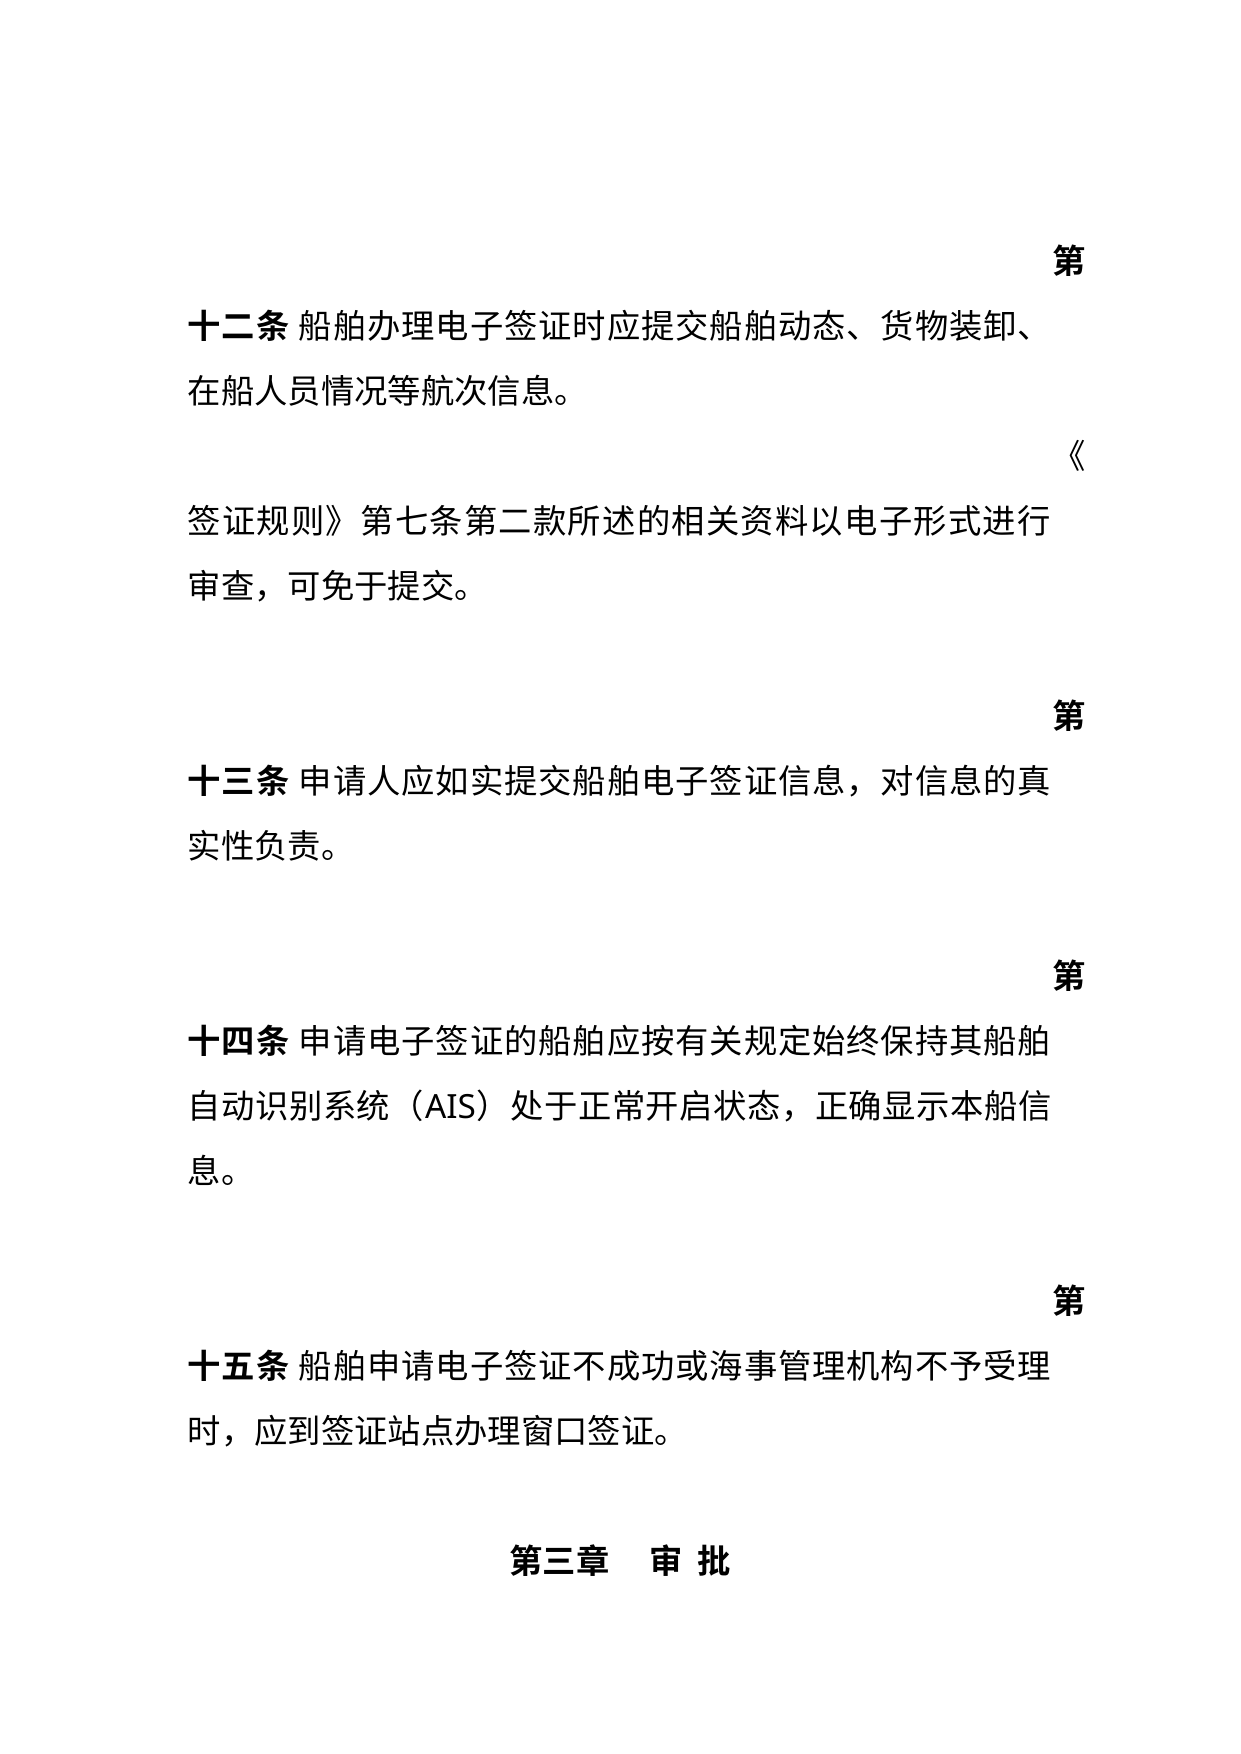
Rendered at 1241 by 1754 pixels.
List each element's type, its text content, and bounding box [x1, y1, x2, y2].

text 第十二条 船舶办理电子签证时应提交船舶动态、货物装卸、在船人员情况等航次信息。 [187, 227, 1053, 422]
text 第十四条 申请电子签证的船舶应按有关规定始终保持其船舶自动识别系统（AIS）处于正常开启状态，正确显示本船信息。 [187, 942, 1053, 1202]
text 第十三条 申请人应如实提交船舶电子签证信息，对信息的真实性负责。 [187, 682, 1053, 877]
text 《签证规则》第七条第二款所述的相关资料以电子形式进行审查，可免于提交。 [187, 422, 1053, 617]
text 第十五条 船舶申请电子签证不成功或海事管理机构不予受理时，应到签证站点办理窗口签证。 [187, 1267, 1053, 1462]
text 第三章 审 批 [187, 1527, 1053, 1592]
